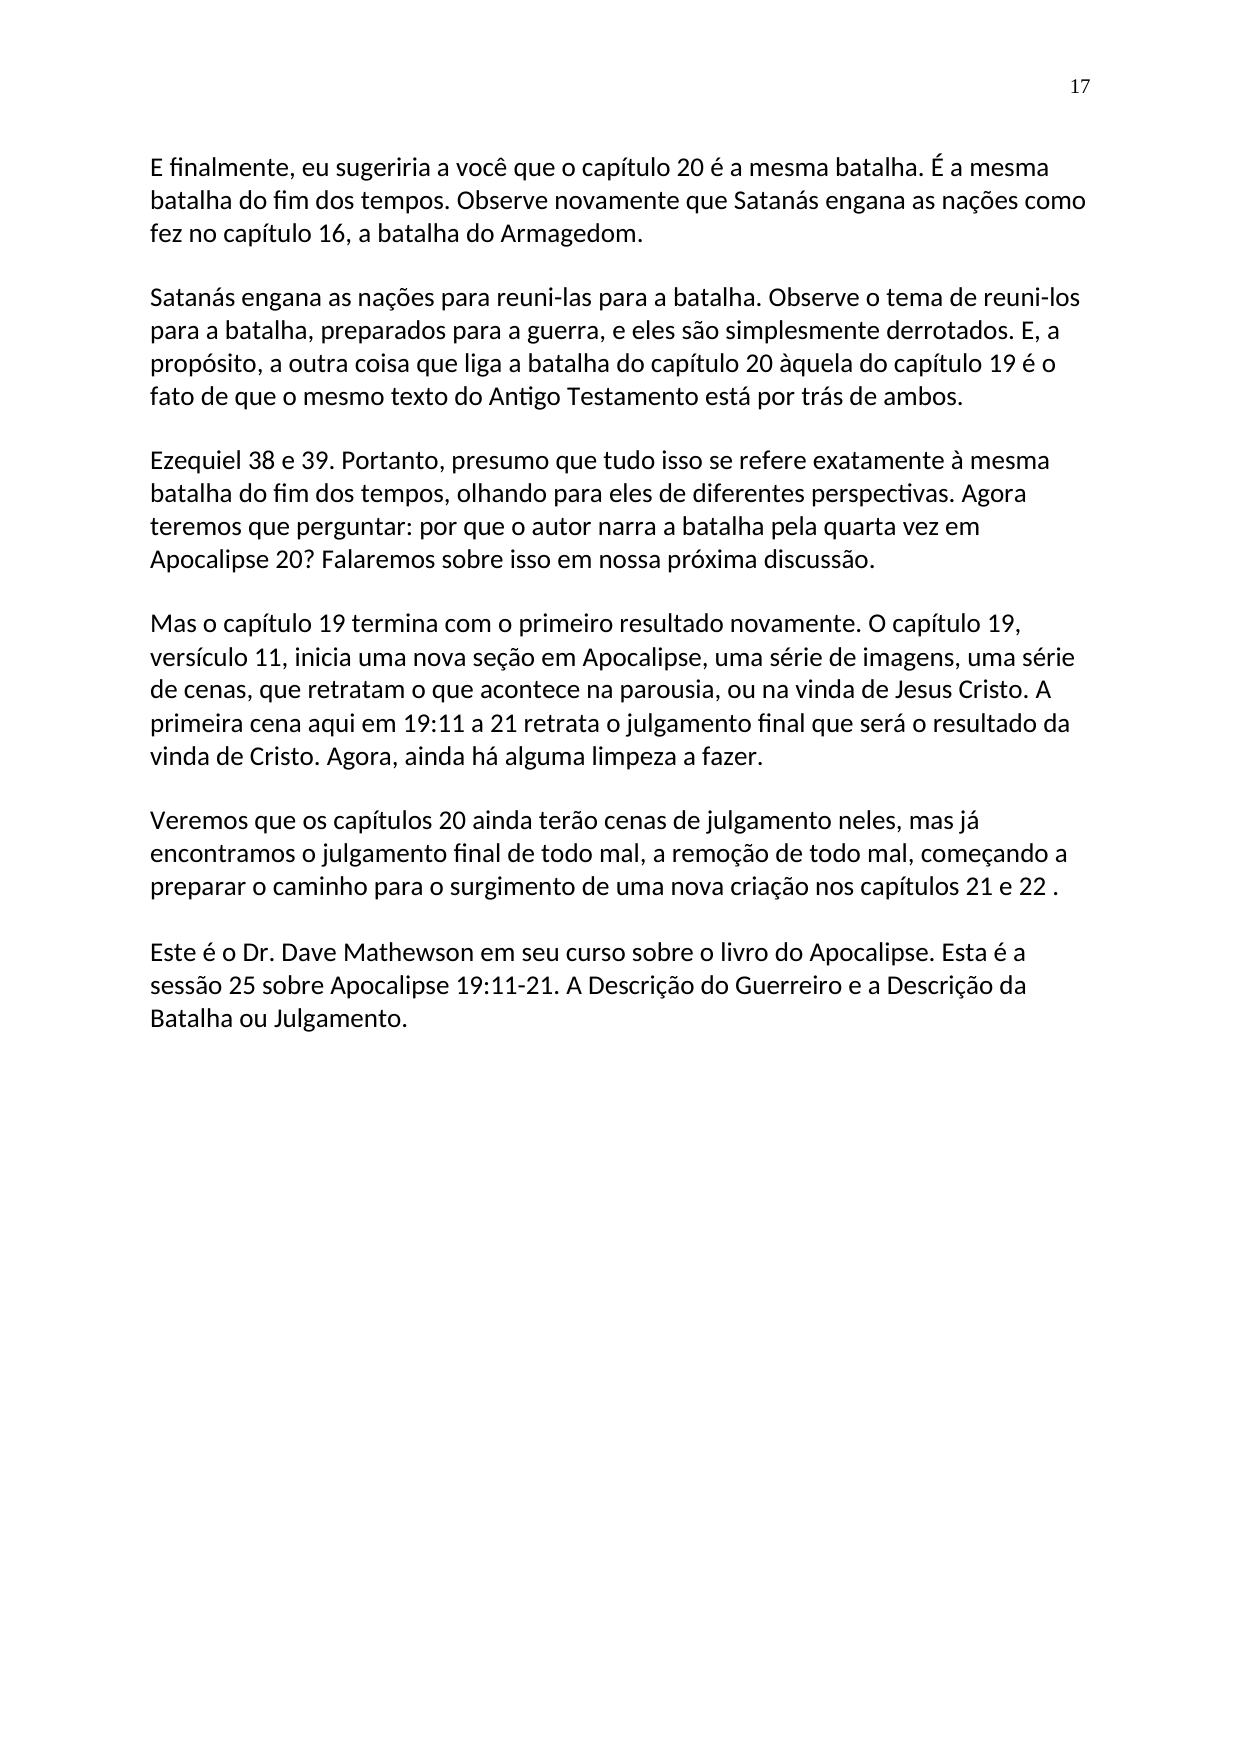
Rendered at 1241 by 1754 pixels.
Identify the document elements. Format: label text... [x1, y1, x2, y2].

text Veremos que os capítulos 20 ainda terão cenas de julgamento neles, mas já encontramos o julgamento final de todo mal, a remoção de todo mal, começando a preparar o caminho para o surgimento de uma nova criação nos capítulos 21 e 22 . [150, 803, 1090, 902]
text Ezequiel 38 e 39. Portanto, presumo que tudo isso se refere exatamente à mesma batalha do fim dos tempos, olhando para eles de diferentes perspectivas. Agora teremos que perguntar: por que o autor narra a batalha pela quarta vez em Apocalipse 20? Falaremos sobre isso em nossa próxima discussão. [150, 443, 1090, 576]
text Este é o Dr. Dave Mathewson em seu curso sobre o livro do Apocalipse. Esta é a sessão 25 sobre Apocalipse 19:11-21. A Descrição do Guerreiro e a Descrição da Batalha ou Julgamento. [150, 935, 1090, 1034]
text Mas o capítulo 19 termina com o primeiro resultado novamente. O capítulo 19, versículo 11, inicia uma nova seção em Apocalipse, uma série de imagens, uma série de cenas, que retratam o que acontece na parousia, ou na vinda de Jesus Cristo. A primeira cena aqui em 19:11 a 21 retrata o julgamento final que será o resultado da vinda de Cristo. Agora, ainda há alguma limpeza a fazer. [150, 607, 1090, 772]
text Satanás engana as nações para reuni-las para a batalha. Observe o tema de reuni-los para a batalha, preparados para a guerra, e eles são simplesmente derrotados. E, a propósito, a outra coisa que liga a batalha do capítulo 20 àquela do capítulo 19 é o fato de que o mesmo texto do Antigo Testamento está por trás de ambos. [150, 280, 1090, 412]
text E finalmente, eu sugeriria a você que o capítulo 20 é a mesma batalha. É a mesma batalha do fim dos tempos. Observe novamente que Satanás engana as nações como fez no capítulo 16, a batalha do Armagedom. [150, 150, 1090, 249]
